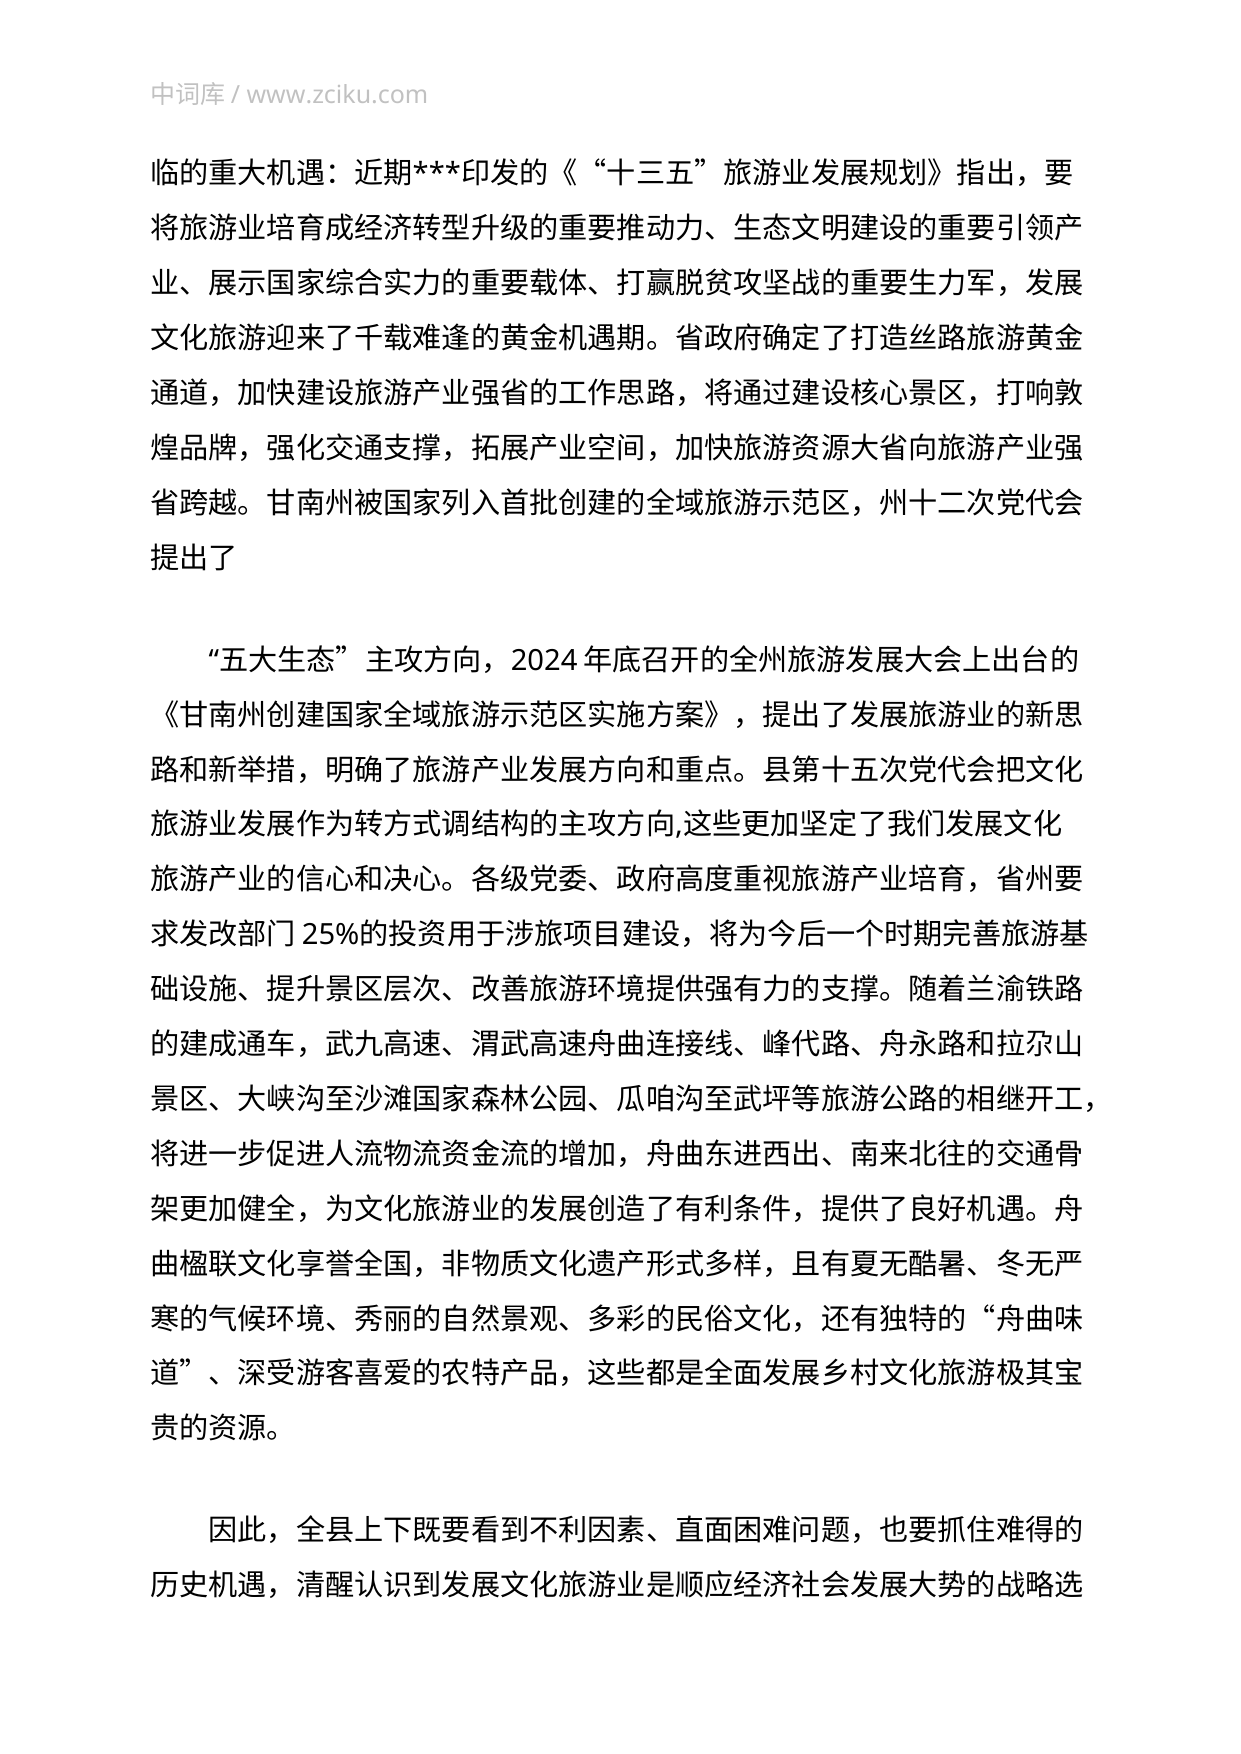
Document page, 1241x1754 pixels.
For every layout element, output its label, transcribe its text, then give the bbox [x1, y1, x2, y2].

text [150, 150, 1090, 577]
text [150, 1507, 1090, 1604]
text “五大生态”主攻方向，2024年底召开的全州旅游发展大会上出台的《甘南州创建国家全域旅游示范区实施方案》，提出了发展旅游业的新思路和新举措，明确了旅游产业发展方向和重点。县第十五次党代会把文化旅游业发展作为转方式调结构的主攻方向,这些更加坚定了我们发展文化旅游产业的信心和决心。各级党委、政府高度重视旅游产业培育，省州要求发改部门25%的投资用于涉旅项目建设，将为今后一个时期完善旅游基础设施、提升景区层次、改善旅游环境提供强有力的支撑。随着兰渝铁路的建成通车，武九高速、渭武高速舟曲连接线、峰代路、舟永路和拉尕山景区、大峡沟至沙滩国家森林公园、瓜咱沟至武坪等旅游公路的相继开工，将进一步促进人流物流资金流的增加，舟曲东进西出、南来北往的交通骨架更加健全，为文化旅游业的发展创造了有利条件，提供了良好机遇。舟曲楹联文化享誉全国，非物质文化遗产形式多样，且有夏无酷暑、冬无严寒的气候环境、秀丽的自然景观、多彩的民俗文化，还有独特的“舟曲味道”、深受游客喜爱的农特产品，这些都是全面发展乡村文化旅游极其宝贵的资源。 [150, 636, 1090, 1447]
